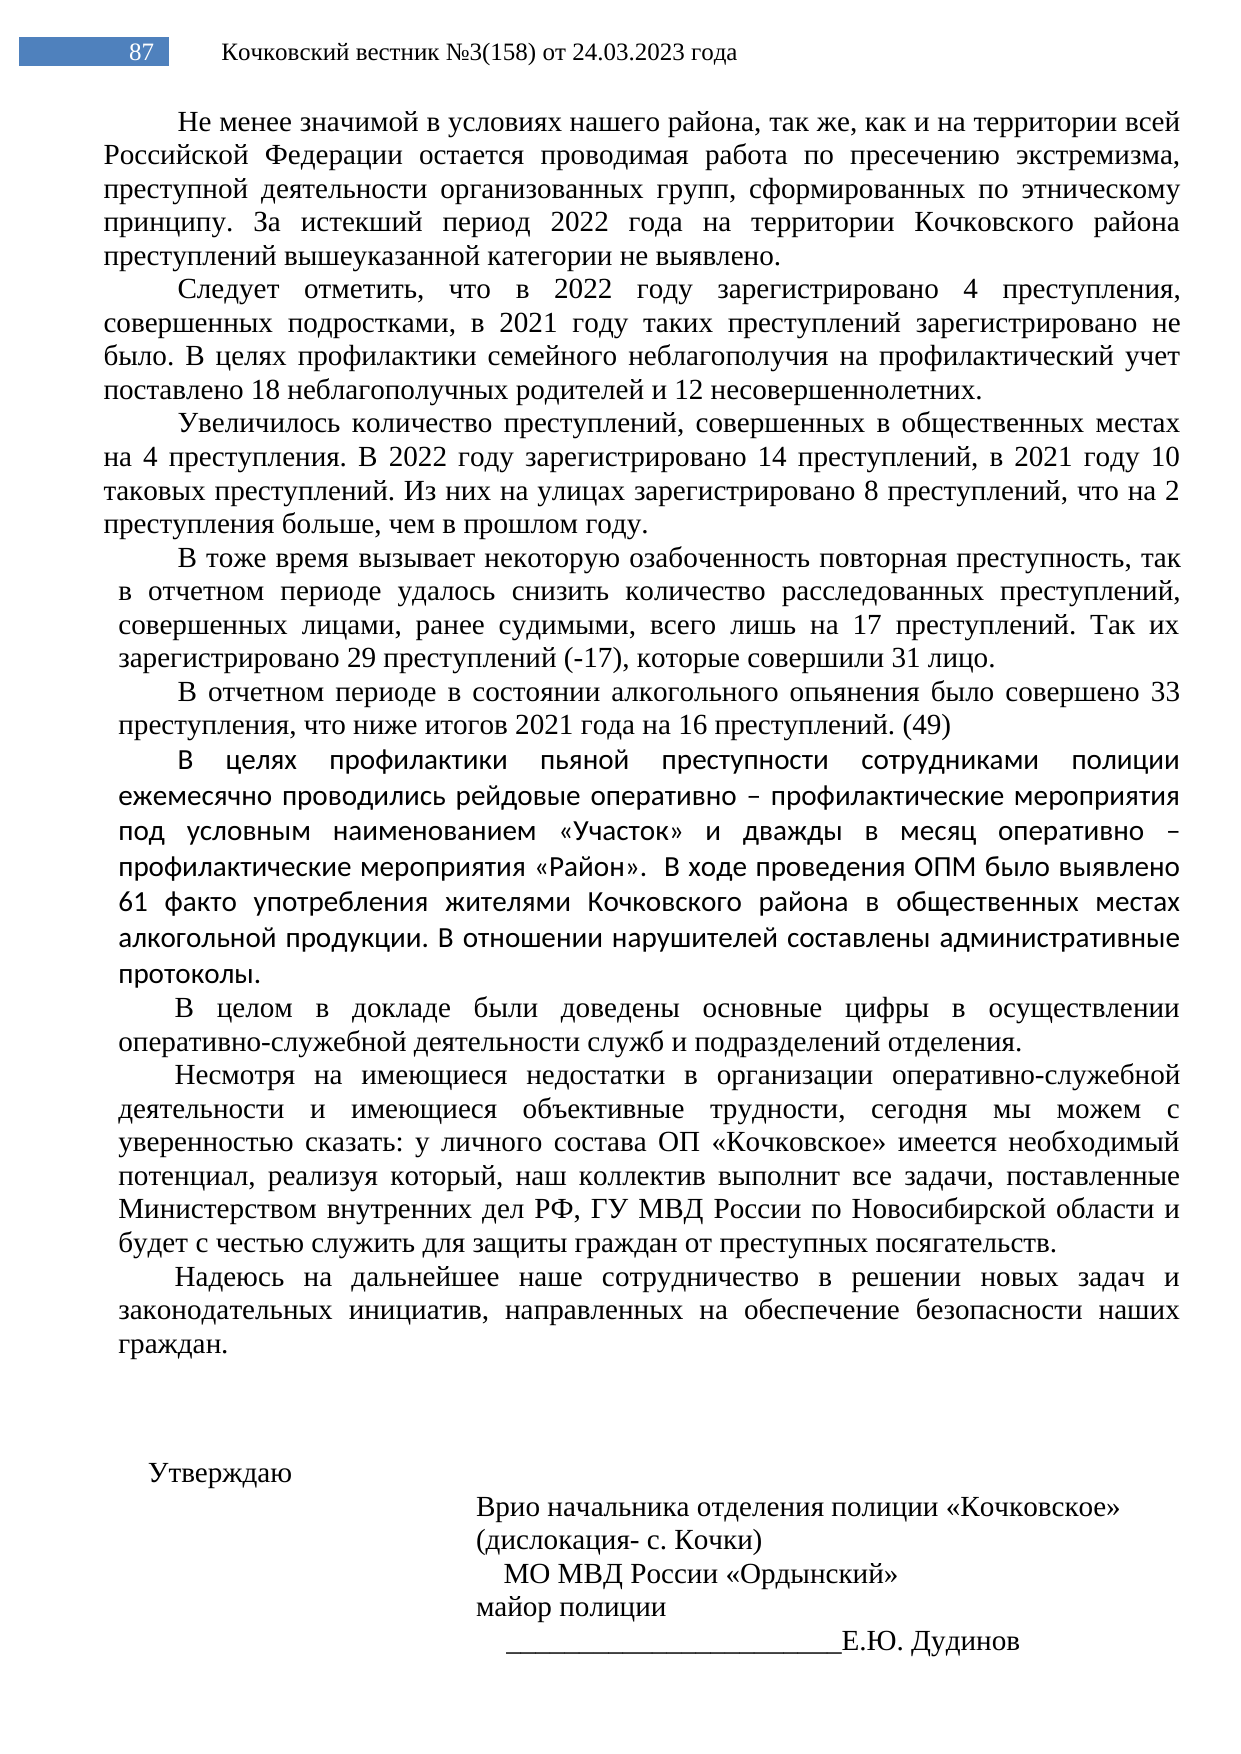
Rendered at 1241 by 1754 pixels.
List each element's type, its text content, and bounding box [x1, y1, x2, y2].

text _______________________Е.Ю. Дудинов [148, 1623, 1181, 1656]
text Врио начальника отделения полиции «Кочковское» [148, 1489, 1181, 1522]
text В тоже время вызывает некоторую озабоченность повторная преступность, так в отчетном периоде удалось снизить количество расследованных преступлений, совершенных лицами, ранее судимыми, всего лишь на 17 преступлений. Так их зарегистрировано 29 преступлений (-17), которые совершили 31 лицо. [118, 540, 1181, 674]
text Надеюсь на дальнейшее наше сотрудничество в решении новых задач и законодательных инициатив, направленных на обеспечение безопасности наших граждан. [118, 1259, 1181, 1359]
text Не менее значимой в условиях нашего района, так же, как и на территории всей Российской Федерации остается проводимая работа по пресечению экстремизма, преступной деятельности организованных групп, сформированных по этническому принципу. За истекший период 2022 года на территории Кочковского района преступлений вышеуказанной категории не выявлено. [103, 104, 1181, 271]
text В целях профилактики пьяной преступности сотрудниками полиции ежемесячно проводились рейдовые оперативно – профилактические мероприятия под условным наименованием «Участок» и дважды в месяц оперативно – профилактические мероприятия «Район». В ходе проведения ОПМ было выявлено 61 факто употребления жителями Кочковского района в общественных местах алкогольной продукции. В отношении нарушителей составлены административные протоколы. [118, 741, 1181, 990]
text Следует отметить, что в 2022 году зарегистрировано 4 преступления, совершенных подростками, в 2021 году таких преступлений зарегистрировано не было. В целях профилактики семейного неблагополучия на профилактический учет поставлено 18 неблагополучных родителей и 12 несовершеннолетних. [103, 271, 1181, 406]
text Утверждаю [148, 1455, 1181, 1489]
text В целом в докладе были доведены основные цифры в осуществлении оперативно-служебной деятельности служб и подразделений отделения. [118, 990, 1181, 1057]
text Несмотря на имеющиеся недостатки в организации оперативно-служебной деятельности и имеющиеся объективные трудности, сегодня мы можем с уверенностью сказать: у личного состава ОП «Кочковское» имеется необходимый потенциал, реализуя который, наш коллектив выполнит все задачи, поставленные Министерством внутренних дел РФ, ГУ МВД России по Новосибирской области и будет с честью служить для защиты граждан от преступных посягательств. [118, 1057, 1181, 1259]
text майор полиции [148, 1589, 1181, 1623]
text В отчетном периоде в состоянии алкогольного опьянения было совершено 33 преступления, что ниже итогов 2021 года на 16 преступлений. (49) [118, 674, 1181, 741]
text Увеличилось количество преступлений, совершенных в общественных местах на 4 преступления. В 2022 году зарегистрировано 14 преступлений, в 2021 году 10 таковых преступлений. Из них на улицах зарегистрировано 8 преступлений, что на 2 преступления больше, чем в прошлом году. [103, 406, 1181, 540]
text МО МВД России «Ордынский» [148, 1556, 1181, 1589]
text (дислокация- с. Кочки) [148, 1522, 1181, 1556]
